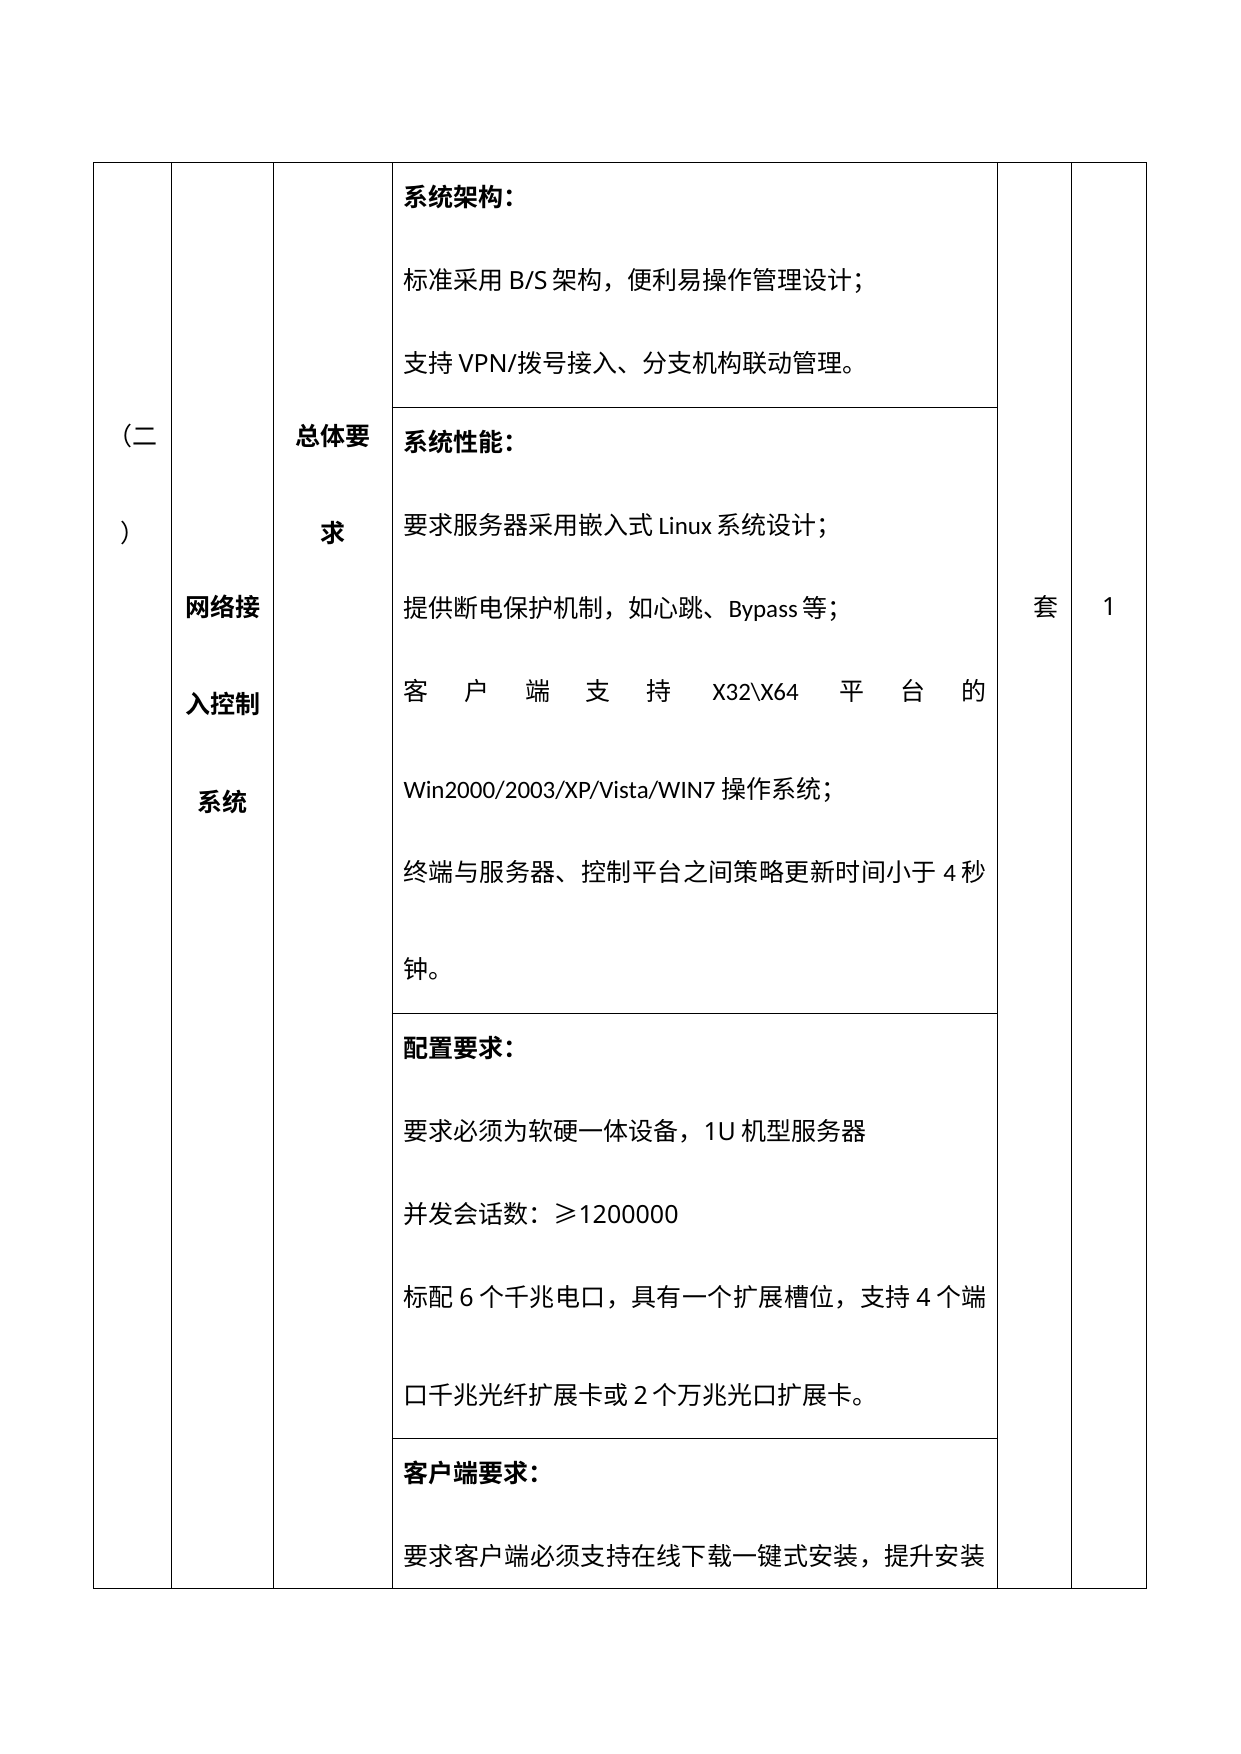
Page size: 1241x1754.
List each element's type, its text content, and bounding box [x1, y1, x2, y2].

table_cell 系统架构： 标准采用B/S架构，便利易操作管理设计； 支持VPN/拨号接入、分支机构联动管理。 [393, 163, 997, 407]
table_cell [393, 1439, 997, 1587]
table_cell （二） [94, 163, 171, 1587]
table_cell 系统性能： 要求服务器采用嵌入式Linux系统设计； 提供断电保护机制，如心跳、Bypass等； 客户端支持X32\X64平台的 Win2000/2003/XP/Vista/WIN7操作系统； 终端与服务器、控制平台之间策略更新时间小于4秒钟。 [393, 408, 997, 1013]
table_cell 总体要求 [274, 163, 392, 1587]
table_cell 1 [1072, 163, 1146, 1587]
table_cell 配置要求： 要求必须为软硬一体设备，1U机型服务器 并发会话数：≥1200000 标配6个千兆电口，具有一个扩展槽位，支持4个端口千兆光纤扩展卡或2个万兆光口扩展卡。 [393, 1014, 997, 1438]
table_cell 网络接入控制系统 [172, 163, 273, 1587]
table_cell 套 [998, 163, 1071, 1587]
